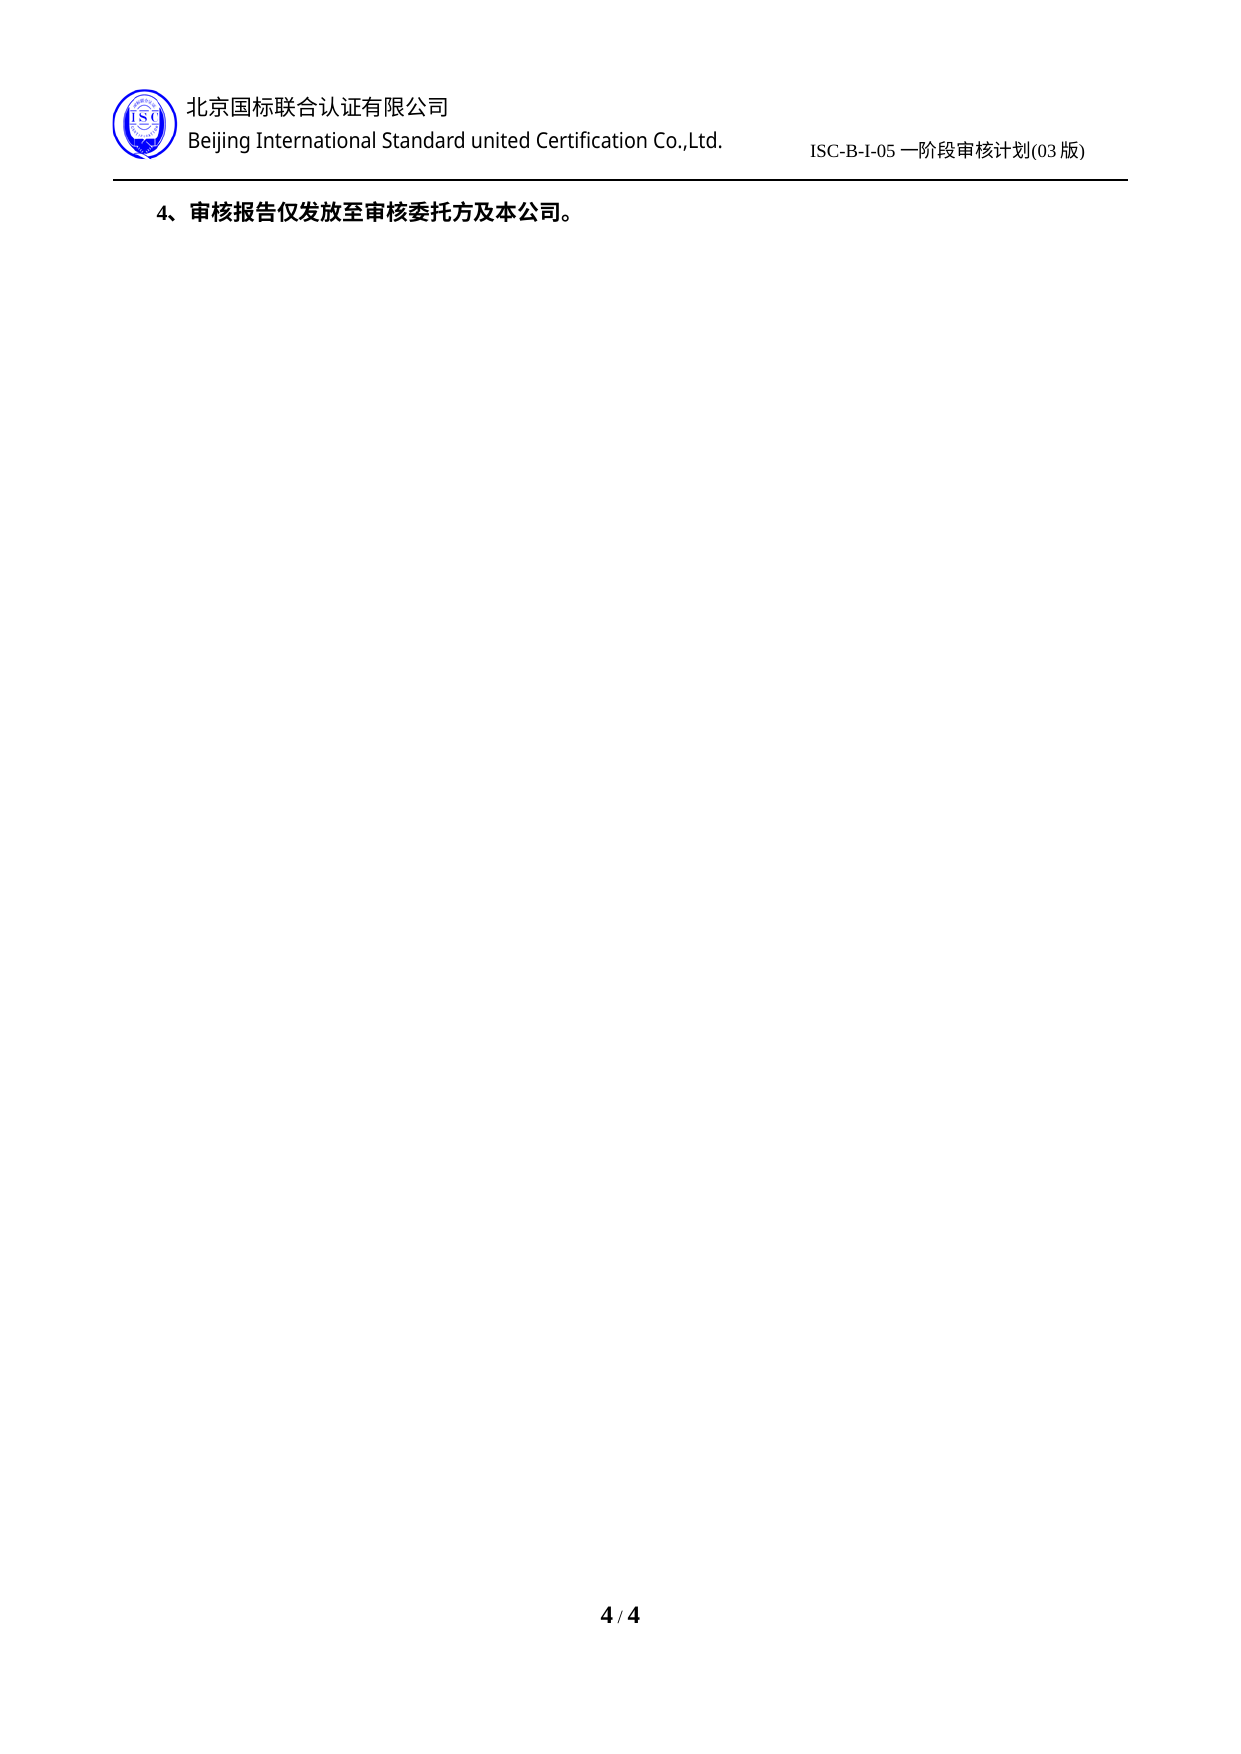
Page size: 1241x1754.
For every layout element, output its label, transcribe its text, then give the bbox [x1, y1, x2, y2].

text 4、审核报告仅发放至审核委托方及本公司。 [112, 194, 1128, 228]
picture [112, 89, 180, 158]
